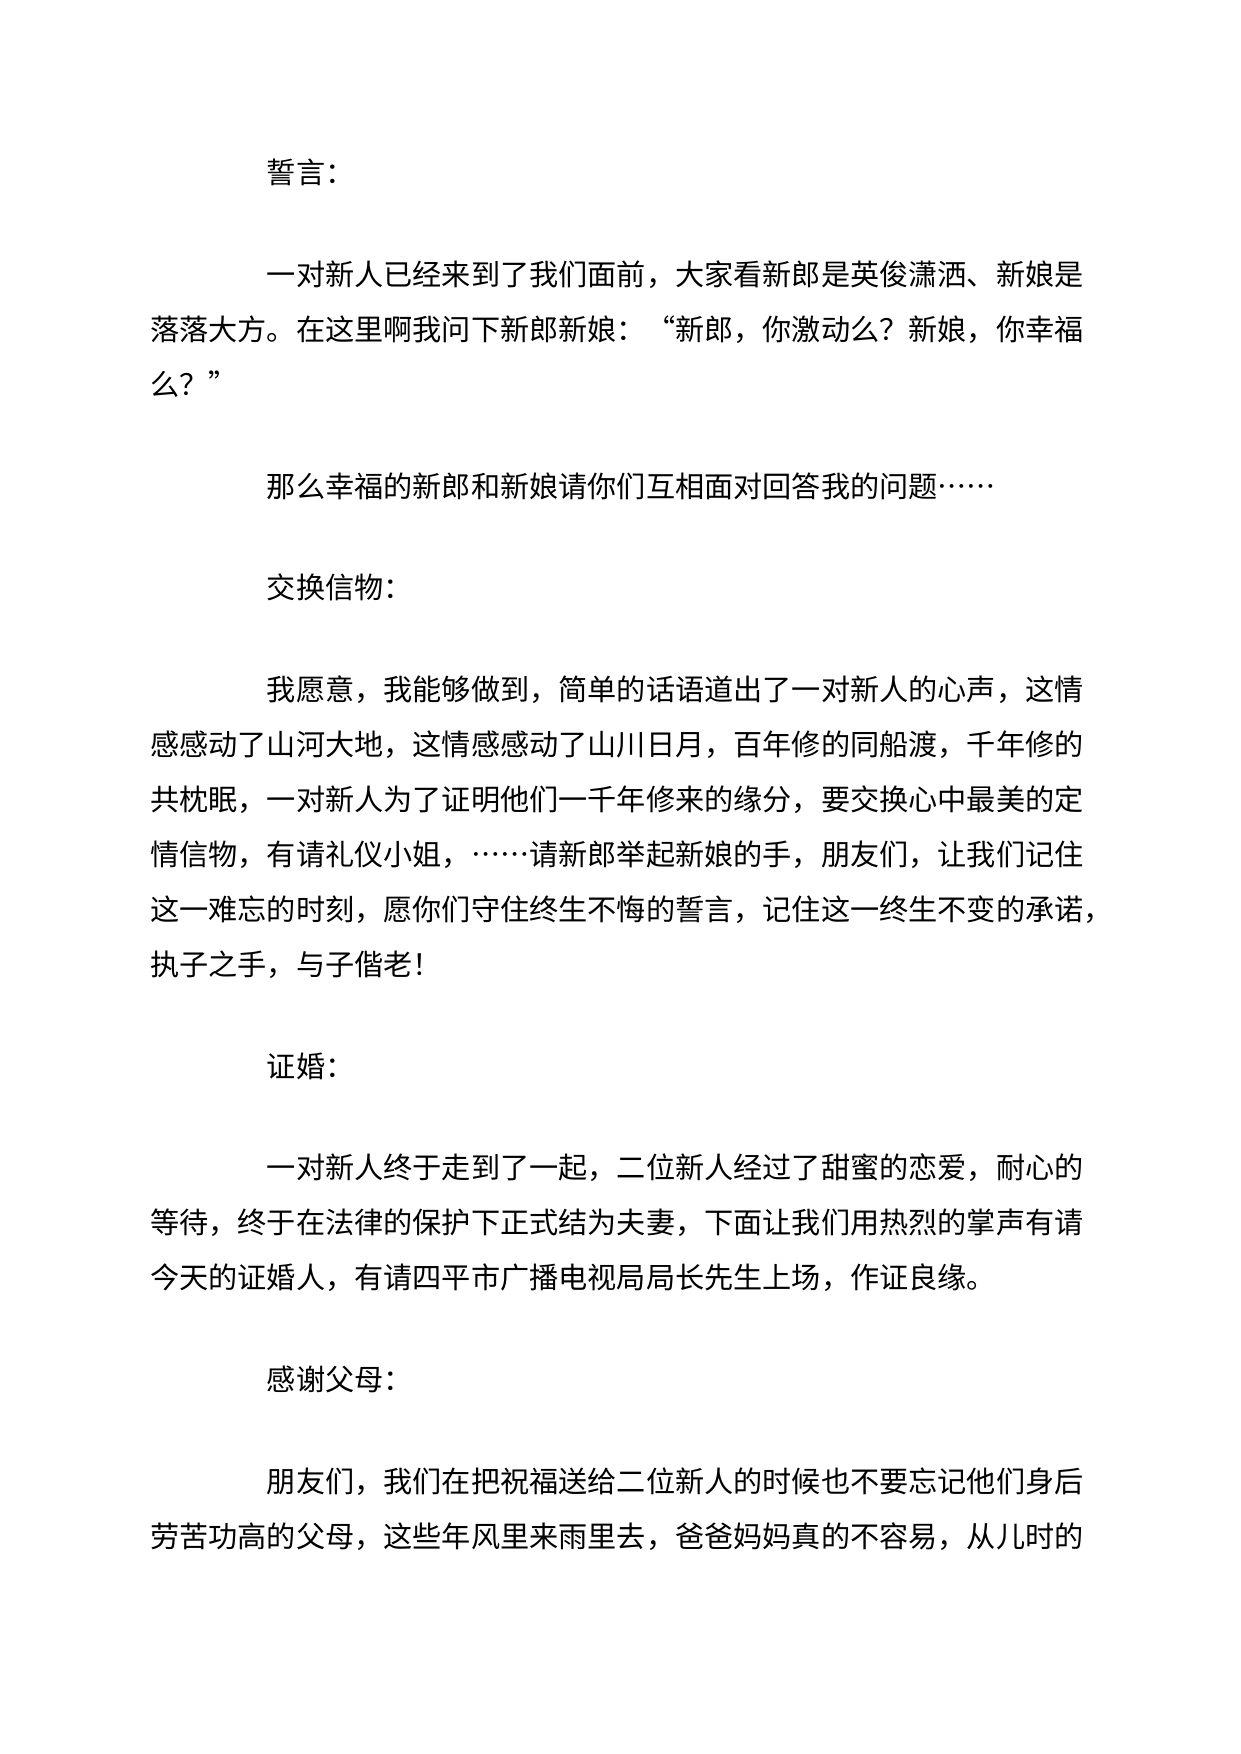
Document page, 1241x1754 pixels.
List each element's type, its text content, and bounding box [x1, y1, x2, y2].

text 一对新人已经来到了我们面前，大家看新郎是英俊潇洒、新娘是落落大方。在这里啊我问下新郎新娘：“新郎，你激动么？新娘，你幸福么？” [150, 252, 1090, 404]
text 我愿意，我能够做到，简单的话语道出了一对新人的心声，这情感感动了山河大地，这情感感动了山川日月，百年修的同船渡，千年修的共枕眠，一对新人为了证明他们一千年修来的缘分，要交换心中最美的定情信物，有请礼仪小姐，……请新郎举起新娘的手，朋友们，让我们记住这一难忘的时刻，愿你们守住终生不悔的誓言，记住这一终生不变的承诺，执子之手，与子偕老！ [150, 667, 1090, 984]
text 誓言： [150, 150, 1090, 192]
text 交换信物： [150, 565, 1090, 607]
text 那么幸福的新郎和新娘请你们互相面对回答我的问题…… [150, 463, 1090, 506]
text 感谢父母： [150, 1356, 1090, 1399]
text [150, 1458, 1090, 1555]
text 一对新人终于走到了一起，二位新人经过了甜蜜的恋爱，耐心的等待，终于在法律的保护下正式结为夫妻，下面让我们用热烈的掌声有请今天的证婚人，有请四平市广播电视局局长先生上场，作证良缘。 [150, 1145, 1090, 1297]
text 证婚： [150, 1043, 1090, 1085]
